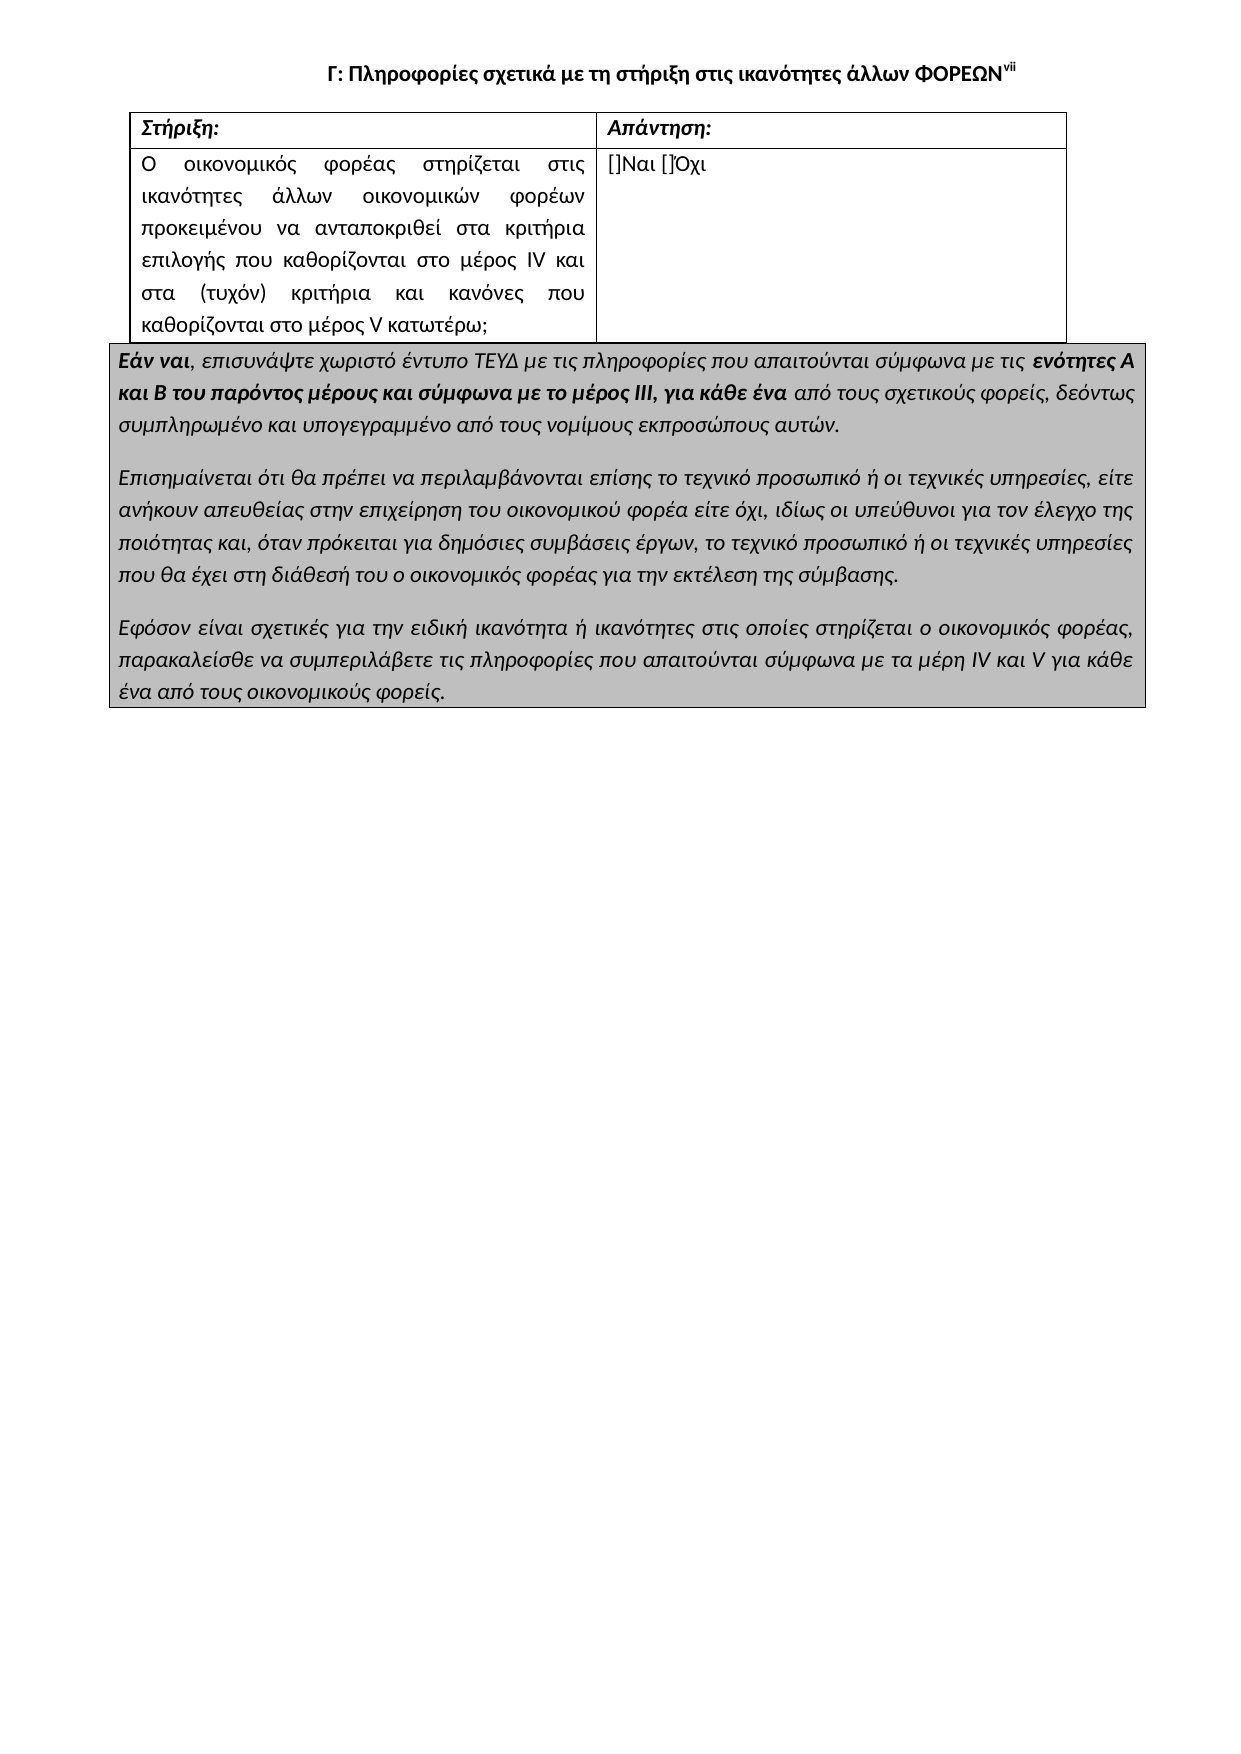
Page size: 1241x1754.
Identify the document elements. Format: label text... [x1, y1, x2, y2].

table_header Στήριξη: [131, 113, 596, 148]
text Εάν ναι, επισυνάψτε χωριστό έντυπο ΤΕΥΔ με τις πληροφορίες που απαιτούνται σύμφωνα με τις ενότητες Α και Β του παρόντος μέρους και σύμφωνα με το μέρος ΙΙΙ, για κάθε ένα από τους σχετικούς φορείς, δεόντως συμπληρωμένο και υπογεγραμμένο από τους νομίμους εκπροσώπους αυτών. [110, 344, 1145, 438]
table_header Απάντηση: [597, 113, 1066, 148]
text Γ: Πληροφορίες σχετικά με τη στήριξη στις ικανότητες άλλων ΦΟΡΕΩΝ [207, 59, 1137, 87]
text Επισημαίνεται ότι θα πρέπει να περιλαμβάνονται επίσης το τεχνικό προσωπικό ή οι τεχνικές υπηρεσίες, είτε ανήκουν απευθείας στην επιχείρηση του οικονομικού φορέα είτε όχι, ιδίως οι υπεύθυνοι για τον έλεγχο της ποιότητας και, όταν πρόκειται για δημόσιες συμβάσεις έργων, το τεχνικό προσωπικό ή οι τεχνικές υπηρεσίες που θα έχει στη διάθεσή του ο οικονομικός φορέας για την εκτέλεση της σύμβασης. [110, 460, 1145, 588]
table_cell Ο οικονομικός φορέας στηρίζεται στις ικανότητες άλλων οικονομικών φορέων προκειμένου να ανταποκριθεί στα κριτήρια επιλογής που καθορίζονται στο μέρος IV και στα (τυχόν) κριτήρια και κανόνες που καθορίζονται στο μέρος V κατωτέρω; [131, 149, 596, 342]
table_cell []Ναι []Όχι [597, 149, 1066, 342]
text Εφόσον είναι σχετικές για την ειδική ικανότητα ή ικανότητες στις οποίες στηρίζεται ο οικονομικός φορέας, παρακαλείσθε να συμπεριλάβετε τις πληροφορίες που απαιτούνται σύμφωνα με τα μέρη IV και V για κάθε ένα από τους οικονομικούς φορείς. [110, 610, 1145, 707]
